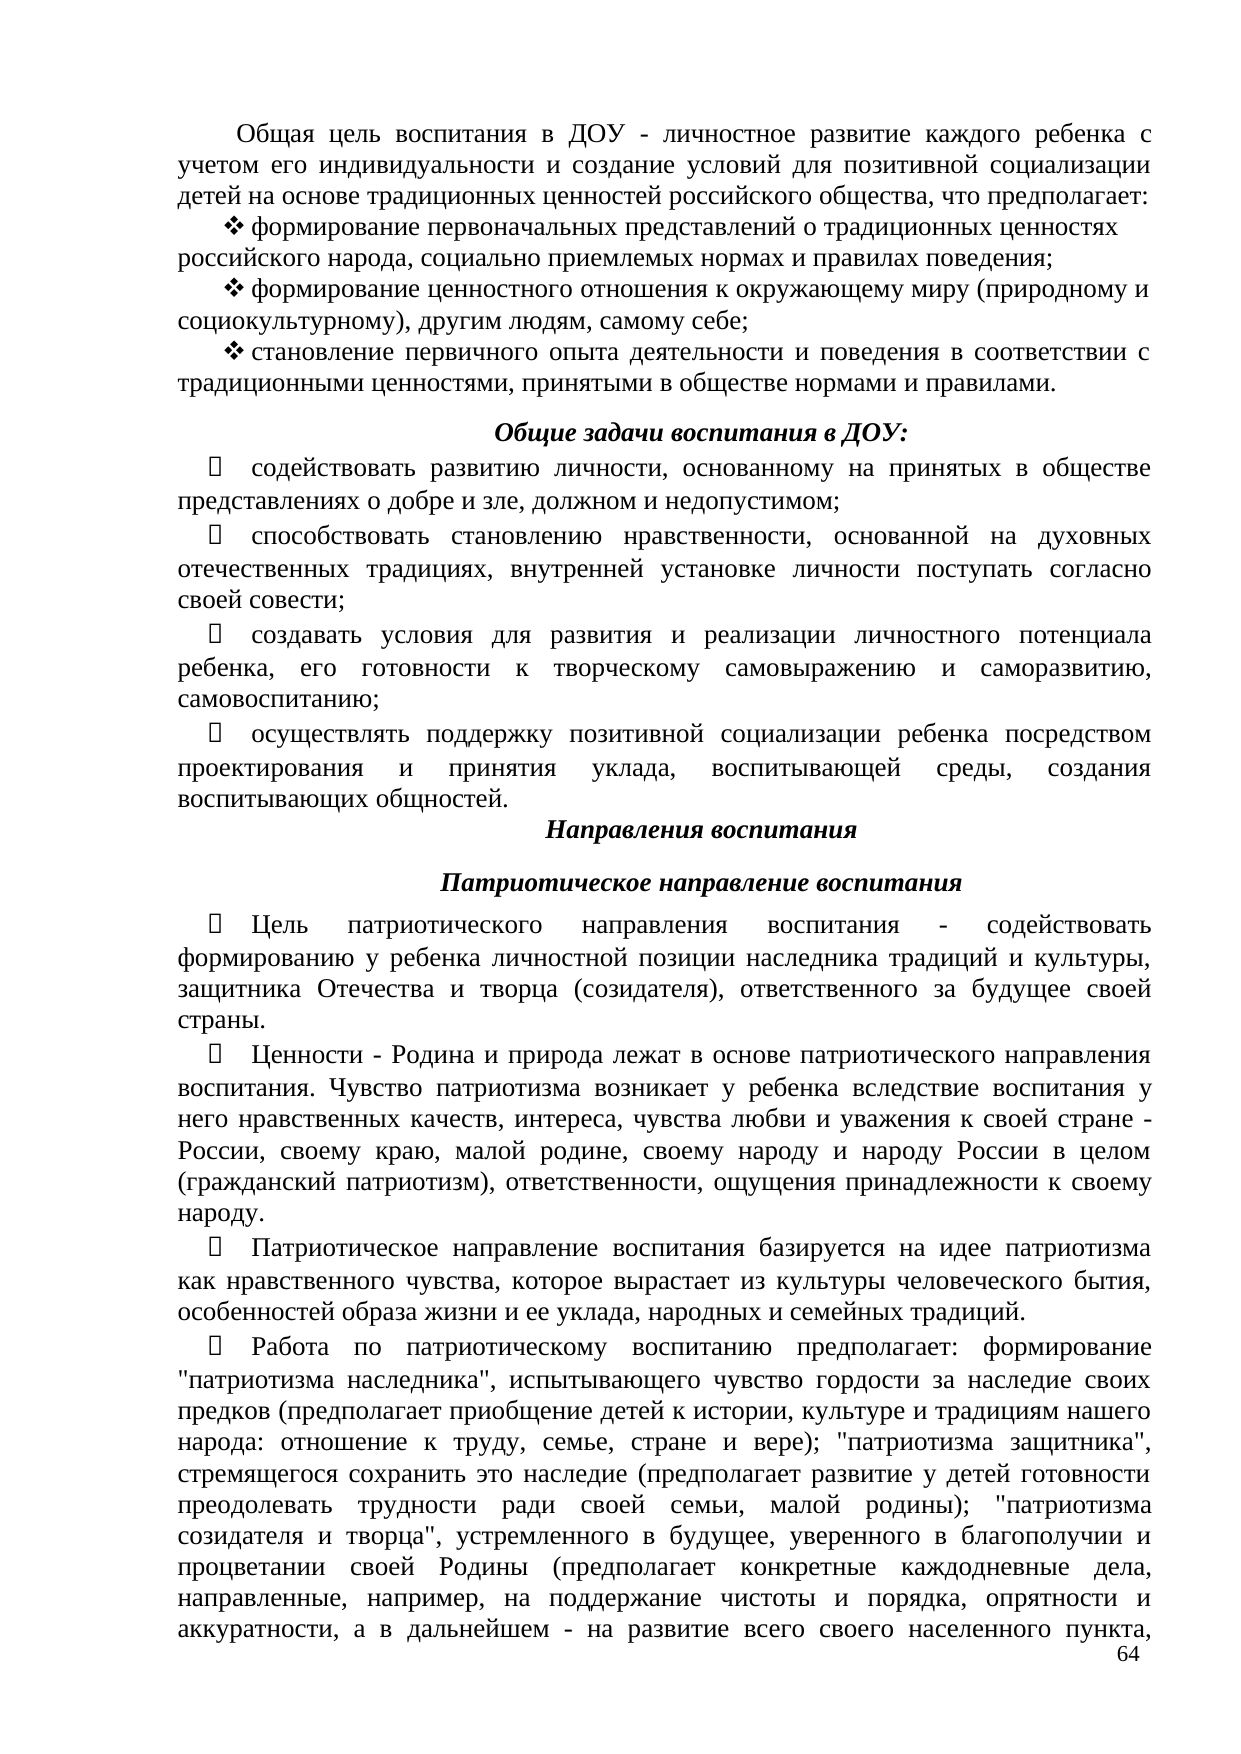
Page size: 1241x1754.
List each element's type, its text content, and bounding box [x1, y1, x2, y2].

list становление первичного опыта деятельности и поведения в соответствии с традиционными ценностями, принятыми в обществе нормами и правилами. [177, 335, 1152, 397]
list создавать условия для развития и реализации личностного потенциала ребенка, его готовности к творческому самовыражению и саморазвитию, самовоспитанию; [177, 614, 1152, 714]
subtitle Направления воспитания [235, 813, 1167, 844]
text Общая цель воспитания в ДОУ - личностное развитие каждого ребенка с учетом его индивидуальности и создание условий для позитивной социализации детей на основе традиционных ценностей российского общества, что предполагает: [177, 117, 1152, 210]
list осуществлять поддержку позитивной социализации ребенка посредством проектирования и принятия уклада, воспитывающей среды, создания воспитывающих общностей. [177, 714, 1151, 813]
list содействовать развитию личности, основанному на принятых в обществе представлениях о добре и зле, должном и недопустимом; [177, 447, 1151, 515]
list формирование первоначальных представлений о традиционных ценностях российского народа, социально приемлемых нормах и правилах поведения; [177, 210, 1152, 272]
list способствовать становлению нравственности, основанной на духовных отечественных традициях, внутренней установке личности поступать согласно своей совести; [177, 515, 1152, 614]
subtitle Общие задачи воспитания в ДОУ: [494, 417, 1221, 447]
list Ценности - Родина и природа лежат в основе патриотического направления воспитания. Чувство патриотизма возникает у ребенка вследствие воспитания у него нравственных качеств, интереса, чувства любви и уважения к своей стране - России, своему краю, малой родине, своему народу и народу России в целом (гражданский патриотизм), ответственности, ощущения принадлежности к своему народу. [177, 1034, 1152, 1227]
list Цель патриотического направления воспитания - содействовать формированию у ребенка личностной позиции наследника традиций и культуры, защитника Отечества и творца (созидателя), ответственного за будущее своей страны. [177, 904, 1152, 1034]
text Патриотическое направление воспитания [235, 866, 1167, 897]
list Патриотическое направление воспитания базируется на идее патриотизма как нравственного чувства, которое вырастает из культуры человеческого бытия, особенностей образа жизни и ее уклада, народных и семейных традиций. [177, 1227, 1151, 1326]
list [177, 1326, 1152, 1643]
list формирование ценностного отношения к окружающему миру (природному и социокультурному), другим людям, самому себе; [177, 272, 1151, 335]
